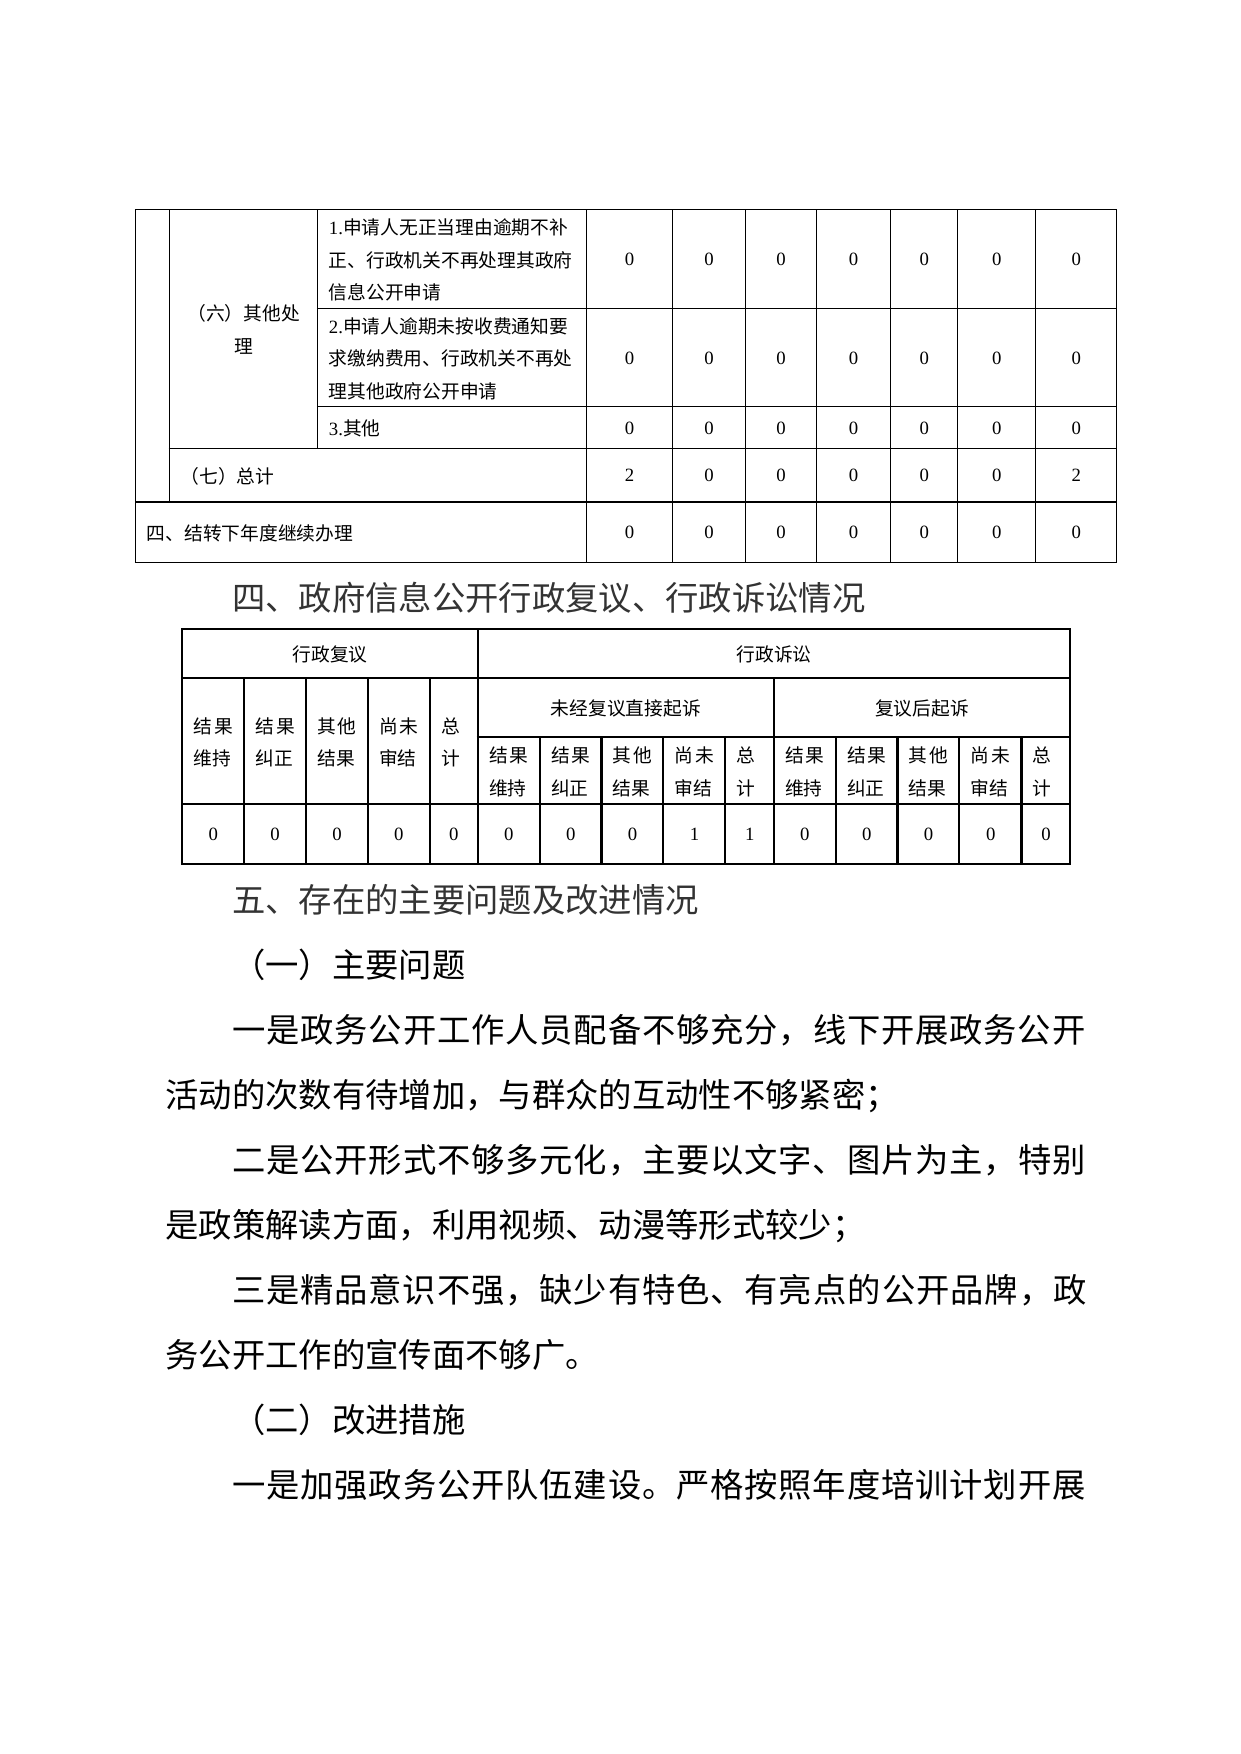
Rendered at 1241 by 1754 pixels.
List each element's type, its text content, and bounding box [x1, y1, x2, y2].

table_cell 0 [673, 503, 745, 562]
table_cell 总计 [1023, 738, 1069, 803]
table_cell 未经复议直接起诉 [479, 679, 773, 736]
table_cell 0 [1036, 407, 1116, 448]
table_cell 0 [603, 805, 662, 863]
table_cell 0 [1036, 503, 1116, 562]
list 二是公开形式不够多元化，主要以文字、图片为主，特别是政策解读方面，利用视频、动漫等形式较少； [165, 1125, 1087, 1255]
table_cell 结果维持 [775, 738, 835, 803]
table_cell （七）总计 [170, 449, 586, 501]
table_cell 0 [775, 805, 835, 863]
table_header 行政复议 [183, 630, 477, 677]
table_cell 0 [746, 210, 816, 308]
list （二）改进措施 [165, 1385, 1087, 1450]
table_cell 0 [587, 309, 672, 406]
table_cell 0 [746, 449, 816, 501]
table_cell 结果纠正 [245, 679, 305, 803]
table_cell 0 [587, 210, 672, 308]
table_cell 1 [726, 805, 773, 863]
table_cell 2 [1036, 449, 1116, 501]
table_cell 0 [307, 805, 367, 863]
table_cell 0 [673, 449, 745, 501]
table_cell 结果维持 [183, 679, 243, 803]
table_cell 尚未审结 [664, 738, 724, 803]
table_cell 尚未审结 [960, 738, 1020, 803]
table_cell 0 [673, 407, 745, 448]
table_cell 结果纠正 [541, 738, 600, 803]
list 三是精品意识不强，缺少有特色、有亮点的公开品牌，政务公开工作的宣传面不够广。 [165, 1255, 1087, 1385]
table_cell 四、结转下年度继续办理 [136, 503, 586, 562]
table_cell 0 [817, 449, 890, 501]
table_cell 0 [958, 309, 1035, 406]
table_cell 0 [891, 449, 957, 501]
text 四、政府信息公开行政复议、行政诉讼情况 [165, 563, 1087, 628]
table_cell 1.申请人无正当理由逾期不补正、行政机关不再处理其政府信息公开申请 [318, 210, 586, 308]
table_header 行政诉讼 [479, 630, 1069, 677]
table_cell 0 [541, 805, 600, 863]
table_cell 结果纠正 [837, 738, 896, 803]
list （一）主要问题 [165, 930, 1087, 995]
table_cell 0 [431, 805, 477, 863]
table_cell 0 [1036, 309, 1116, 406]
table_cell 0 [1036, 210, 1116, 308]
table_cell 3.其他 [318, 407, 586, 448]
table_cell 0 [673, 210, 745, 308]
table_cell 尚未审结 [369, 679, 429, 803]
table_cell 0 [960, 805, 1020, 863]
table_cell 0 [746, 503, 816, 562]
table_cell 0 [891, 309, 957, 406]
table_cell 0 [817, 309, 890, 406]
table_cell 0 [369, 805, 429, 863]
table_cell 其他结果 [603, 738, 662, 803]
table_cell 0 [958, 210, 1035, 308]
table_cell 0 [479, 805, 539, 863]
table_cell 2 [587, 449, 672, 501]
table_cell 0 [1023, 805, 1069, 863]
table_cell 0 [837, 805, 896, 863]
table_cell 复议后起诉 [775, 679, 1069, 736]
table_cell 0 [183, 805, 243, 863]
table_cell 0 [817, 503, 890, 562]
table_cell 0 [958, 407, 1035, 448]
table_cell 0 [891, 407, 957, 448]
table_cell 0 [746, 309, 816, 406]
table_cell 其他结果 [899, 738, 958, 803]
table_cell 0 [817, 210, 890, 308]
table_cell 0 [587, 503, 672, 562]
table_cell 1 [664, 805, 724, 863]
table_cell 0 [891, 503, 957, 562]
table_cell 总计 [431, 679, 477, 803]
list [165, 1450, 1087, 1515]
table_cell 0 [673, 309, 745, 406]
table_cell 0 [958, 503, 1035, 562]
table_cell （六）其他处理 [170, 210, 317, 448]
table_cell 0 [245, 805, 305, 863]
table_cell 结果维持 [479, 738, 539, 803]
table_cell 0 [587, 407, 672, 448]
table_cell 总计 [726, 738, 773, 803]
table_cell 0 [899, 805, 958, 863]
table_cell 0 [958, 449, 1035, 501]
table_cell 其他结果 [307, 679, 367, 803]
table_cell 0 [817, 407, 890, 448]
table_cell 2.申请人逾期未按收费通知要求缴纳费用、行政机关不再处理其他政府公开申请 [318, 309, 586, 406]
text 五、存在的主要问题及改进情况 [165, 865, 1087, 930]
list 一是政务公开工作人员配备不够充分，线下开展政务公开活动的次数有待增加，与群众的互动性不够紧密； [165, 995, 1087, 1125]
table_cell 0 [891, 210, 957, 308]
table_cell 0 [746, 407, 816, 448]
